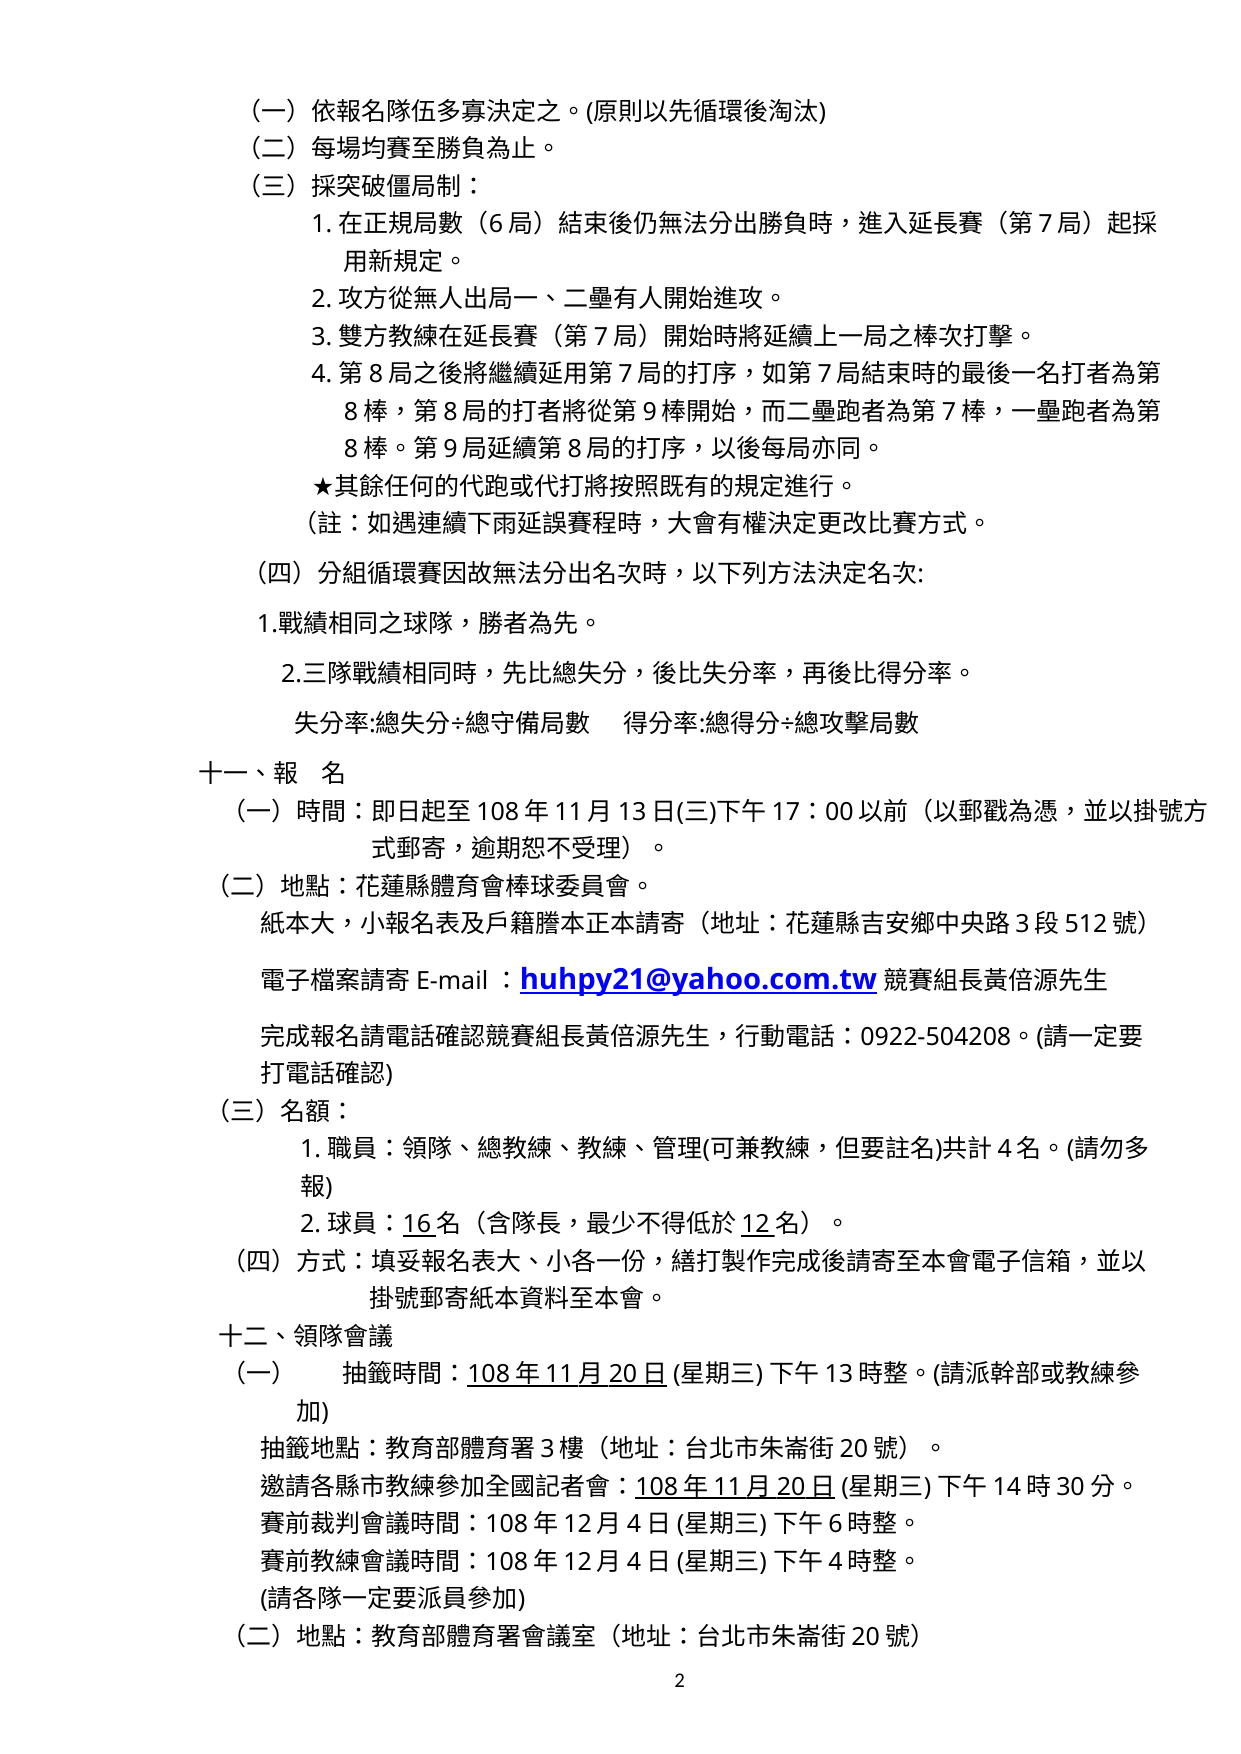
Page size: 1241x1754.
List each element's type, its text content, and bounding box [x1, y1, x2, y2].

text (請各隊一定要派員參加) [221, 1578, 1167, 1616]
text 3. 雙方教練在延長賽（第7局）開始時將延續上一局之棒次打擊。 [311, 316, 1167, 353]
text （二）地點：教育部體育署會議室（地址：台北市朱崙街20號） [221, 1616, 1167, 1653]
text 邀請各縣市教練參加全國記者會：108年11月20日 (星期三) 下午14時30分。 [221, 1466, 1167, 1503]
text 2. 攻方從無人出局一、二壘有人開始進攻。 [311, 278, 1167, 316]
text 賽前裁判會議時間：108年12月4日 (星期三) 下午6時整。 [221, 1503, 1167, 1541]
text 完成報名請電話確認競賽組長黃倍源先生，行動電話：0922-504208。(請一定要 [221, 1016, 1167, 1053]
text 4. 第8局之後將繼續延用第7局的打序，如第7局結束時的最後一名打者為第8棒，第8局的打者將從第9棒開始，而二壘跑者為第7棒，一壘跑者為第8棒。第9局延續第8局的打序，以後每局亦同。 [311, 353, 1167, 466]
list 抽籤時間：108年11月20日 (星期三) 下午13時整。(請派幹部或教練參加) [221, 1353, 1167, 1428]
text （四）分組循環賽因故無法分出名次時，以下列方法決定名次: [192, 553, 1167, 591]
text 十一、報 名 [192, 753, 1167, 791]
text 賽前教練會議時間：108年12月4日 (星期三) 下午4時整。 [221, 1541, 1167, 1578]
text （註：如遇連續下雨延誤賽程時，大會有權決定更改比賽方式。 [279, 503, 1167, 541]
text 紙本大，小報名表及戶籍謄本正本請寄（地址：花蓮縣吉安鄉中央路3段512號） [221, 903, 1167, 941]
text 1. 在正規局數（6局）結束後仍無法分出勝負時，進入延長賽（第7局）起採用新規定。 [311, 203, 1167, 278]
text ★其餘任何的代跑或代打將按照既有的規定進行。 [312, 466, 1167, 503]
text （二）每場均賽至勝負為止。 [236, 128, 1167, 166]
text （二）地點：花蓮縣體育會棒球委員會。 [192, 866, 1167, 903]
text 抽籤地點：教育部體育署3樓（地址：台北市朱崙街20號）。 [221, 1428, 1167, 1466]
text 1. 職員：領隊、總教練、教練、管理(可兼教練，但要註名)共計4名。(請勿多報) [300, 1128, 1167, 1203]
text （三）名額： [192, 1091, 1167, 1128]
text 失分率:總失分÷總守備局數 得分率:總得分÷總攻擊局數 [192, 703, 1167, 741]
text （一）依報名隊伍多寡決定之。(原則以先循環後淘汰) [236, 91, 1167, 128]
text 2. 球員：16名（含隊長，最少不得低於12名）。 [300, 1203, 1167, 1241]
text （四）方式：填妥報名表大、小各一份，繕打製作完成後請寄至本會電子信箱，並以掛號郵寄紙本資料至本會。 [221, 1241, 1167, 1316]
text （一）時間：即日起至108年11月13日(三)下午17：00以前（以郵戳為憑，並以掛號方式郵寄，逾期恕不受理）。 [221, 791, 1209, 866]
text （三）採突破僵局制： [236, 166, 1167, 203]
text 電子檔案請寄 E-mail ：huhpy21@yahoo.com.tw 競賽組長黃倍源先生 [221, 941, 1167, 1016]
text 1.戰績相同之球隊，勝者為先。 [192, 603, 1167, 641]
text 打電話確認) [221, 1053, 1167, 1091]
text 十二、領隊會議 [193, 1316, 1167, 1353]
text 2.三隊戰績相同時，先比總失分，後比失分率，再後比得分率。 [192, 653, 1167, 691]
